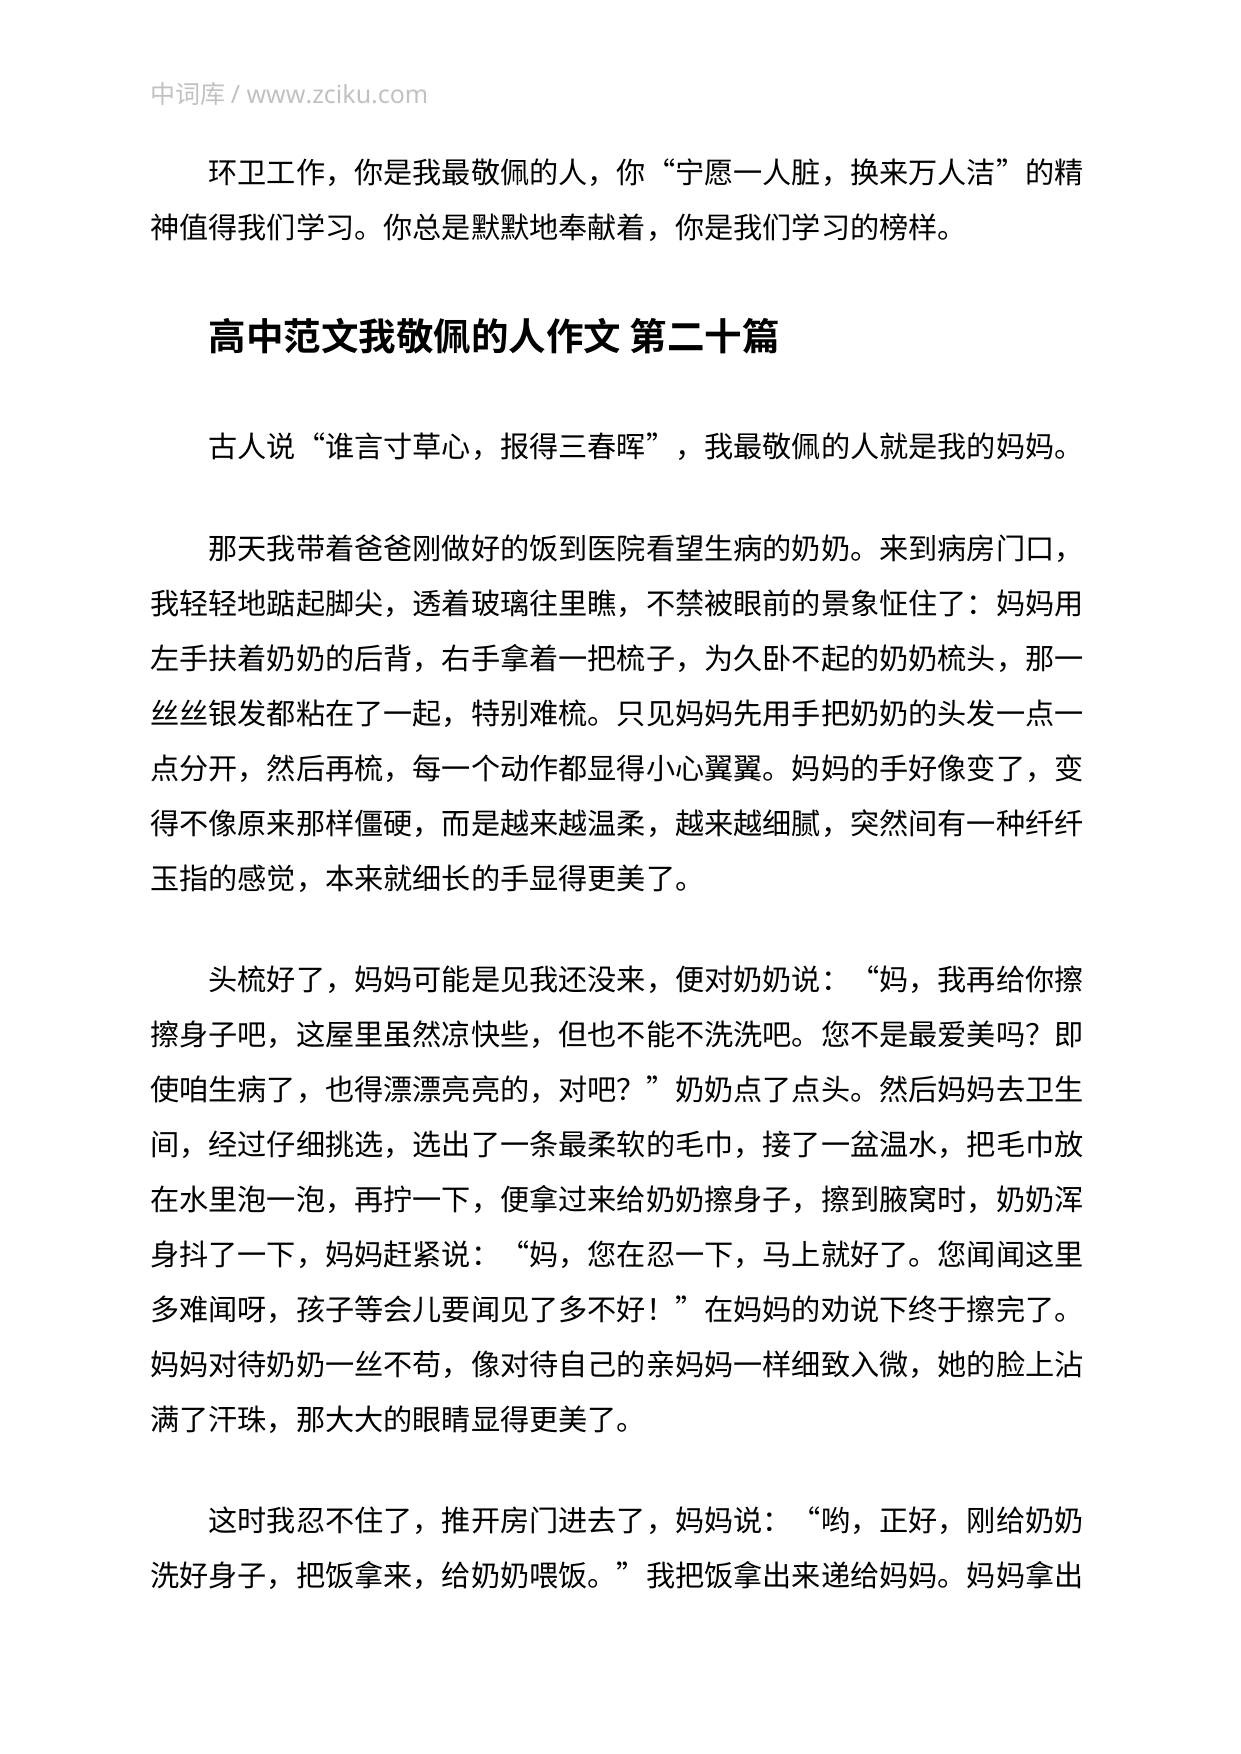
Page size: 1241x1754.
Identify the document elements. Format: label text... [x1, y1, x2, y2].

text 环卫工作，你是我最敬佩的人，你“宁愿一人脏，换来万人洁”的精神值得我们学习。你总是默默地奉献着，你是我们学习的榜样。 [150, 150, 1090, 247]
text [150, 1498, 1090, 1595]
text 头梳好了，妈妈可能是见我还没来，便对奶奶说：“妈，我再给你擦擦身子吧，这屋里虽然凉快些，但也不能不洗洗吧。您不是最爱美吗？即使咱生病了，也得漂漂亮亮的，对吧？”奶奶点了点头。然后妈妈去卫生间，经过仔细挑选，选出了一条最柔软的毛巾，接了一盆温水，把毛巾放在水里泡一泡，再拧一下，便拿过来给奶奶擦身子，擦到腋窝时，奶奶浑身抖了一下，妈妈赶紧说：“妈，您在忍一下，马上就好了。您闻闻这里多难闻呀，孩子等会儿要闻见了多不好！”在妈妈的劝说下终于擦完了。妈妈对待奶奶一丝不苟，像对待自己的亲妈妈一样细致入微，她的脸上沾满了汗珠，那大大的眼睛显得更美了。 [150, 957, 1090, 1438]
text 高中范文我敬佩的人作文 第二十篇 [150, 307, 1090, 361]
text 那天我带着爸爸刚做好的饭到医院看望生病的奶奶。来到病房门口，我轻轻地踮起脚尖，透着玻璃往里瞧，不禁被眼前的景象怔住了：妈妈用左手扶着奶奶的后背，右手拿着一把梳子，为久卧不起的奶奶梳头，那一丝丝银发都粘在了一起，特别难梳。只见妈妈先用手把奶奶的头发一点一点分开，然后再梳，每一个动作都显得小心翼翼。妈妈的手好像变了，变得不像原来那样僵硬，而是越来越温柔，越来越细腻，突然间有一种纤纤玉指的感觉，本来就细长的手显得更美了。 [150, 526, 1090, 897]
text 古人说“谁言寸草心，报得三春晖”，我最敬佩的人就是我的妈妈。 [150, 424, 1090, 466]
